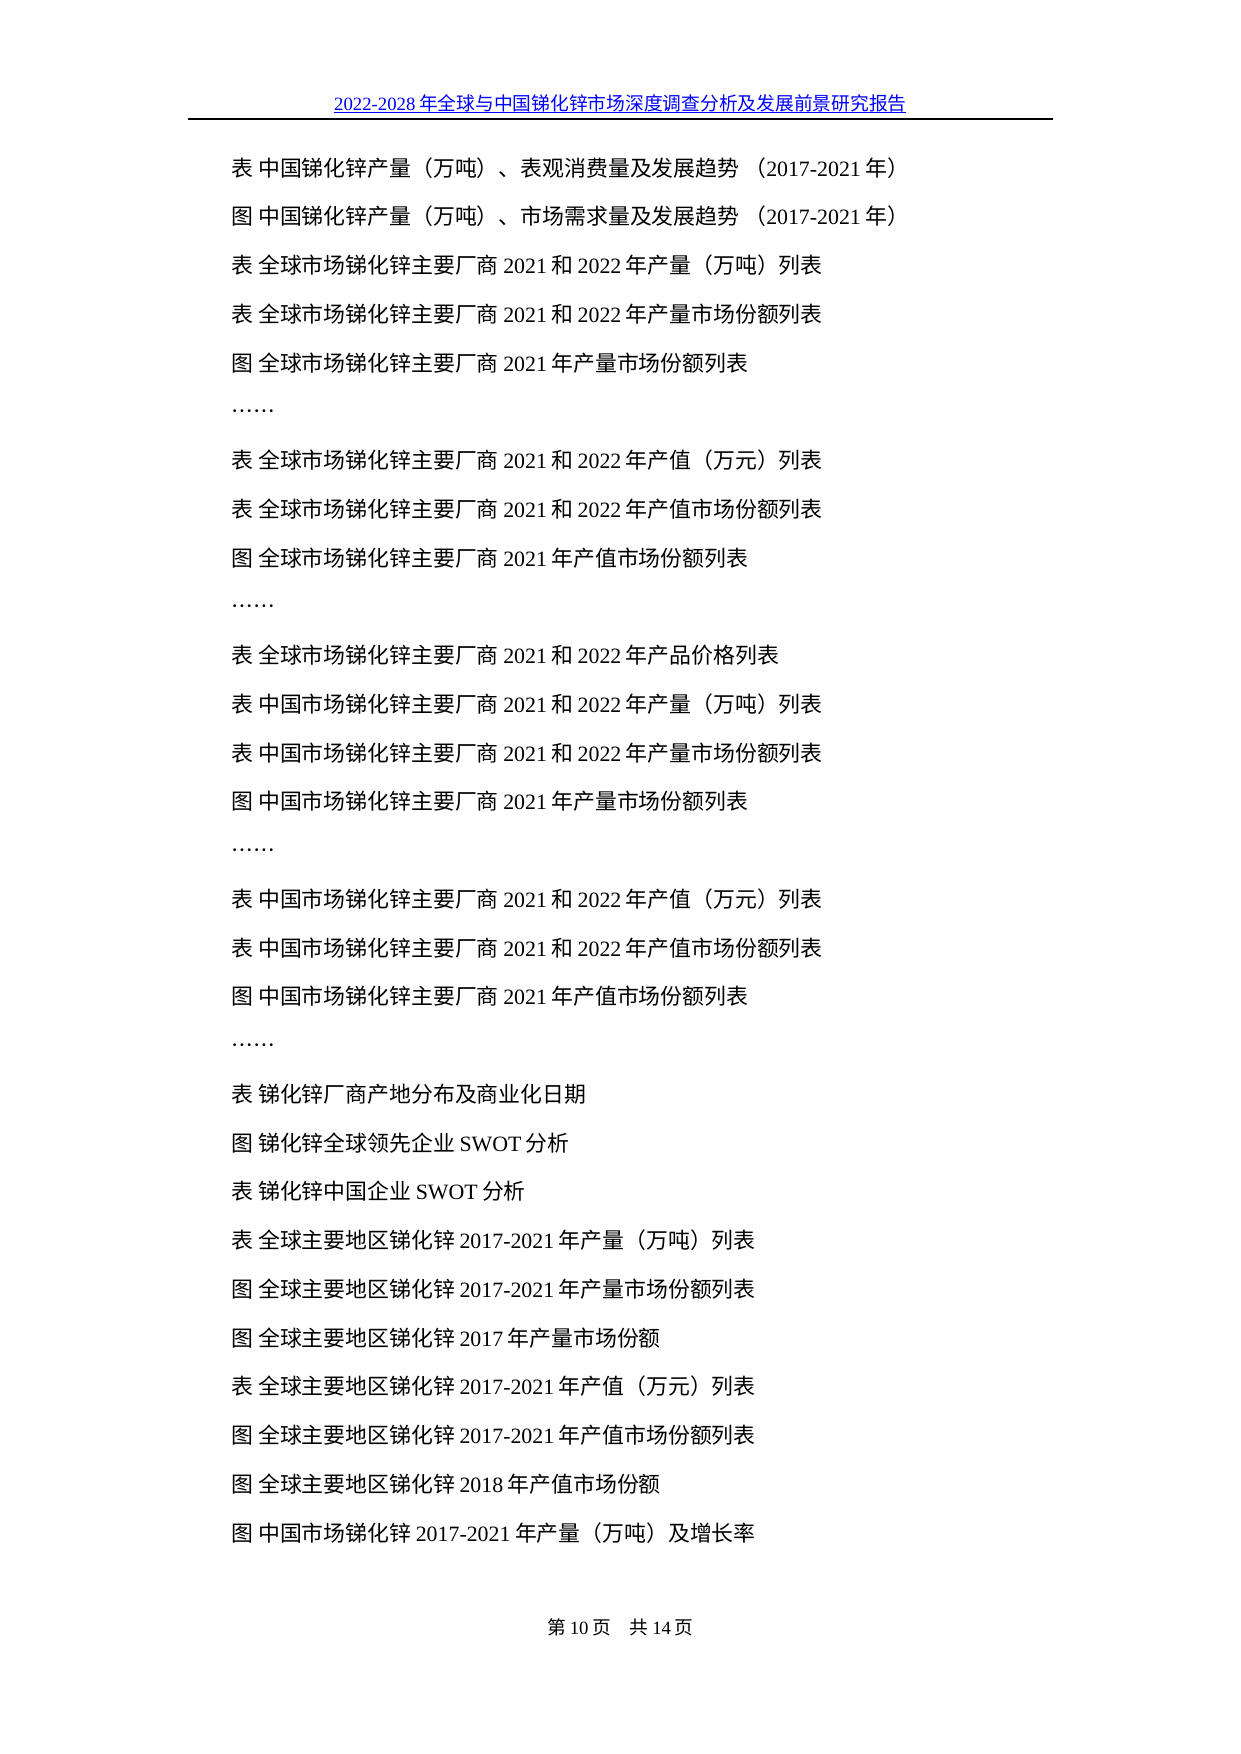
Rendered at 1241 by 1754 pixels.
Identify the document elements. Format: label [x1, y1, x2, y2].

text [187, 150, 1053, 1548]
